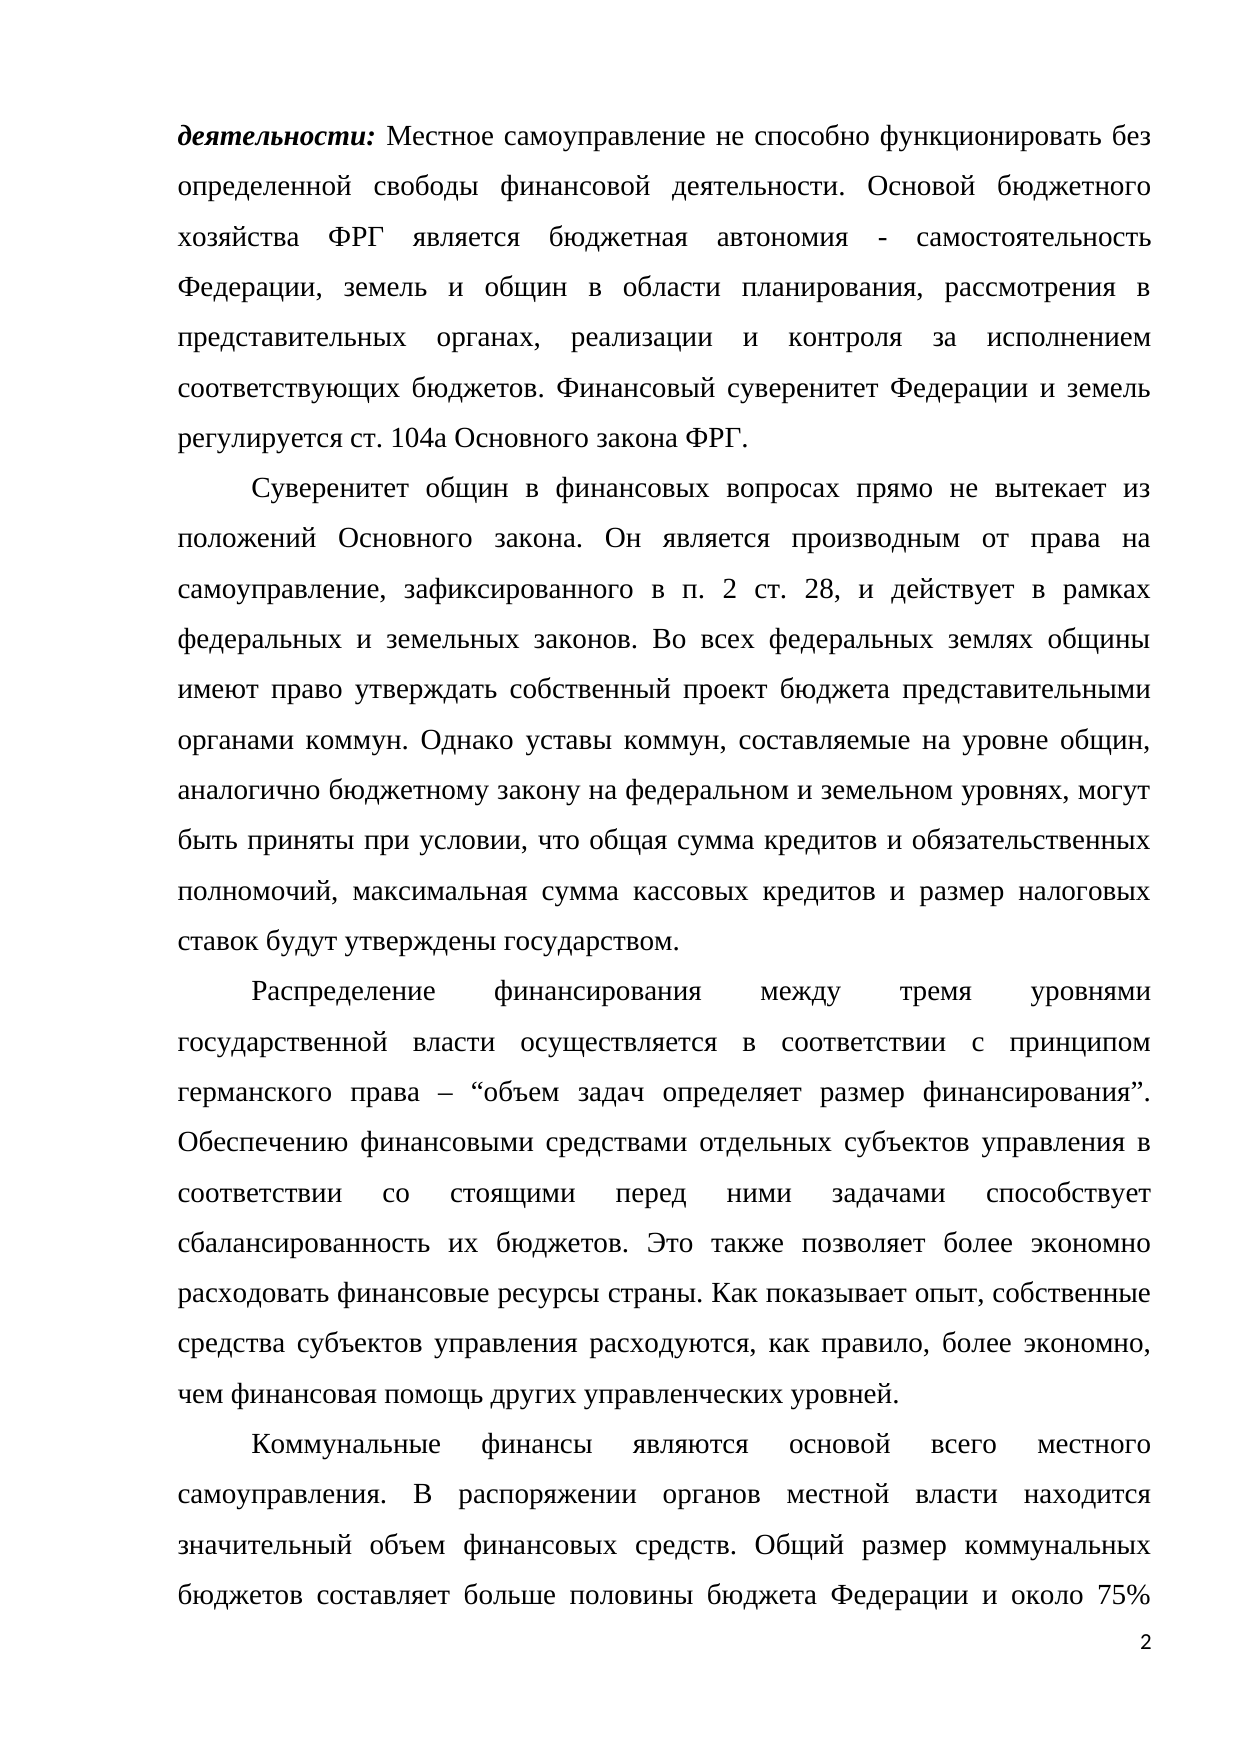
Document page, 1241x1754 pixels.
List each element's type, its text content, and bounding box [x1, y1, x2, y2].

text Распределение финансирования между тремя уровнями государственной власти осуществляется в соответствии с принципом германского права – “объем задач определяет размер финансирования”. Обеспечению финансовыми средствами отдельных субъектов управления в соответствии со стоящими перед ними задачами способствует сбалансированность их бюджетов. Это также позволяет более экономно расходовать финансовые ресурсы страны. Как показывает опыт, собственные средства субъектов управления расходуются, как правило, более экономно, чем финансовая помощь других управленческих уровней. [177, 973, 1152, 1409]
text Суверенитет общин в финансовых вопросах прямо не вытекает из положений Основного закона. Он является производным от права на самоуправление, зафиксированного в п. 2 ст. 28, и действует в рамках федеральных и земельных законов. Во всех федеральных землях общины имеют право утверждать собственный проект бюджета представительными органами коммун. Однако уставы коммун, составляемые на уровне общин, аналогично бюджетному закону на федеральном и земельном уровнях, могут быть приняты при условии, что общая сумма кредитов и обязательственных полномочий, максимальная сумма кассовых кредитов и размер налоговых ставок будут утверждены государством. [177, 470, 1152, 957]
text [177, 118, 1152, 453]
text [177, 1426, 1152, 1611]
